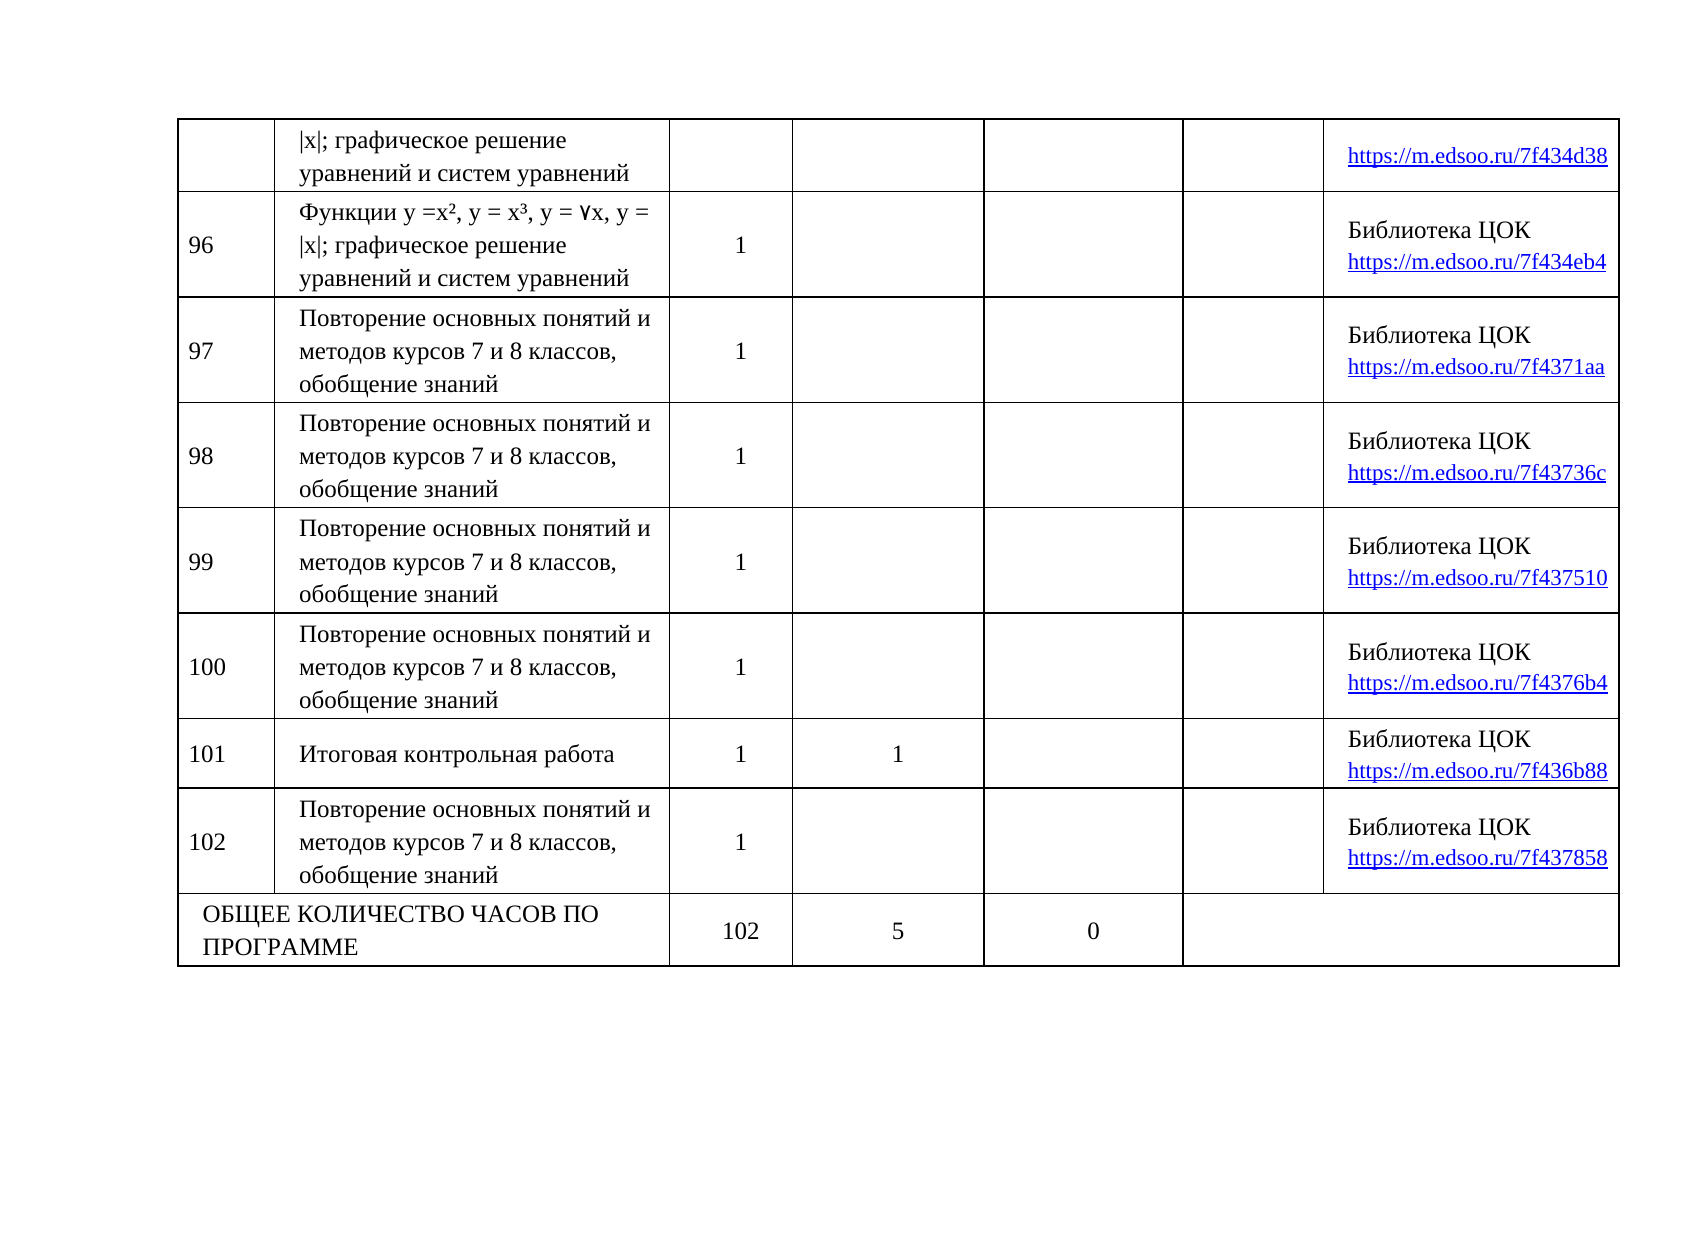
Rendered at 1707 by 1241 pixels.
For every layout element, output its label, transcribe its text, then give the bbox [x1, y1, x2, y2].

table_cell Библиотека ЦОК https://m.edsoo.ru/7f436b88 [1324, 719, 1618, 787]
table_cell Библиотека ЦОК https://m.edsoo.ru/7f434eb4 [1324, 192, 1618, 296]
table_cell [275, 120, 669, 191]
table_cell [793, 298, 983, 401]
table_cell [793, 192, 983, 296]
table_cell [793, 120, 983, 191]
table_cell 98 [179, 403, 274, 507]
table_cell [985, 403, 1182, 507]
table_cell [985, 192, 1182, 296]
table_cell [1184, 508, 1323, 612]
table_cell 1 [670, 789, 792, 893]
table_cell [985, 120, 1182, 191]
table_cell [1184, 789, 1323, 893]
table_cell 97 [179, 298, 274, 401]
table_cell 1 [670, 508, 792, 612]
table_cell Итоговая контрольная работа [275, 719, 669, 787]
table_cell [1184, 298, 1323, 401]
table_cell 100 [179, 614, 274, 718]
table_cell 95 [179, 120, 274, 191]
table_cell Библиотека ЦОК https://m.edsoo.ru/7f4371aa [1324, 298, 1618, 401]
table_cell [793, 789, 983, 893]
table_cell Повторение основных понятий и методов курсов 7 и 8 классов, обобщение знаний [275, 403, 669, 507]
table_cell 99 [179, 508, 274, 612]
table_cell 1 [670, 403, 792, 507]
table_cell 1 [670, 719, 792, 787]
table_cell 0 [985, 894, 1182, 965]
table_cell 1 [670, 192, 792, 296]
table_cell 101 [179, 719, 274, 787]
table_cell 1 [793, 719, 983, 787]
table_cell [1184, 192, 1323, 296]
table_cell [1184, 403, 1323, 507]
table_cell 1 [670, 120, 792, 191]
table_cell 102 [179, 789, 274, 893]
table_cell Библиотека ЦОК https://m.edsoo.ru/7f437858 [1324, 789, 1618, 893]
table_cell 1 [670, 614, 792, 718]
table_cell [1184, 894, 1618, 965]
table_cell [985, 614, 1182, 718]
table_cell [793, 508, 983, 612]
table_cell [1184, 120, 1323, 191]
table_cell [275, 192, 669, 296]
table_cell Повторение основных понятий и методов курсов 7 и 8 классов, обобщение знаний [275, 298, 669, 401]
table_cell Повторение основных понятий и методов курсов 7 и 8 классов, обобщение знаний [275, 614, 669, 718]
table_cell [1184, 614, 1323, 718]
table_cell Библиотека ЦОК https://m.edsoo.ru/7f437510 [1324, 508, 1618, 612]
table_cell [1324, 120, 1618, 191]
table_cell [985, 789, 1182, 893]
table_cell ОБЩЕЕ КОЛИЧЕСТВО ЧАСОВ ПО ПРОГРАММЕ [179, 894, 669, 965]
table_cell 96 [179, 192, 274, 296]
table_cell [985, 508, 1182, 612]
table_cell 5 [793, 894, 983, 965]
table_cell Повторение основных понятий и методов курсов 7 и 8 классов, обобщение знаний [275, 508, 669, 612]
table_cell 1 [670, 298, 792, 401]
table_cell [985, 719, 1182, 787]
table_cell Библиотека ЦОК https://m.edsoo.ru/7f43736c [1324, 403, 1618, 507]
table_cell [985, 298, 1182, 401]
table_cell Библиотека ЦОК https://m.edsoo.ru/7f4376b4 [1324, 614, 1618, 718]
table_cell 102 [670, 894, 792, 965]
table_cell [793, 403, 983, 507]
table_cell [1184, 719, 1323, 787]
table_cell Повторение основных понятий и методов курсов 7 и 8 классов, обобщение знаний [275, 789, 669, 893]
table_cell [793, 614, 983, 718]
